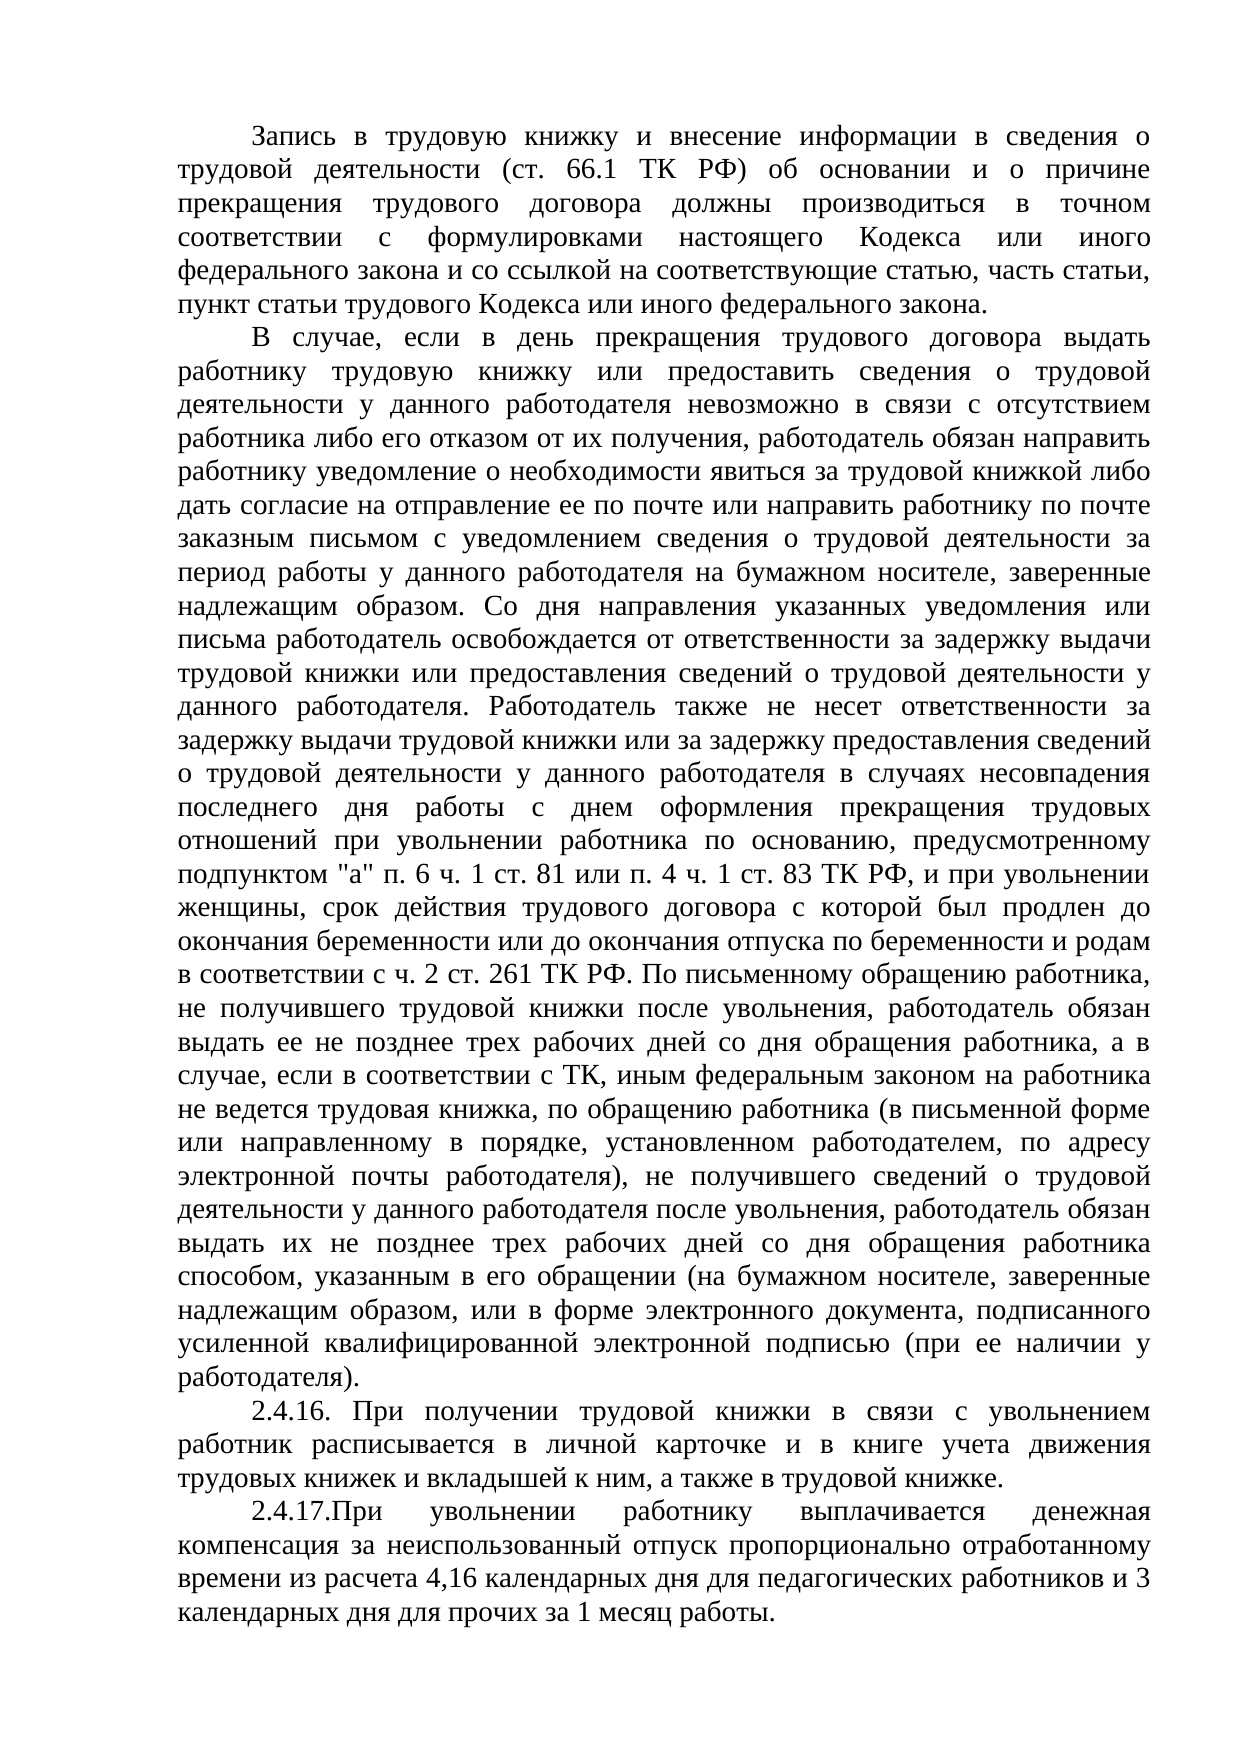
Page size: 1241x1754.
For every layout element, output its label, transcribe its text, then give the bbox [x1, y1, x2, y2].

text В случае, если в день прекращения трудового договора выдать работнику трудовую книжку или предоставить сведения о трудовой деятельности у данного работодателя невозможно в связи с отсутствием работника либо его отказом от их получения, работодатель обязан направить работнику уведомление о необходимости явиться за трудовой книжкой либо дать согласие на отправление ее по почте или направить работнику по почте заказным письмом с уведомлением сведения о трудовой деятельности за период работы у данного работодателя на бумажном носителе, заверенные надлежащим образом. Со дня направления указанных уведомления или письма работодатель освобождается от ответственности за задержку выдачи трудовой книжки или предоставления сведений о трудовой деятельности у данного работодателя. Работодатель также не несет ответственности за задержку выдачи трудовой книжки или за задержку предоставления сведений о трудовой деятельности у данного работодателя в случаях несовпадения последнего дня работы с днем оформления прекращения трудовых отношений при увольнении работника по основанию, предусмотренному подпунктом "а" п. 6 ч. 1 ст. 81 или п. 4 ч. 1 ст. 83 ТК РФ, и при увольнении женщины, срок действия трудового договора с которой был продлен до окончания беременности или до окончания отпуска по беременности и родам в соответствии с ч. 2 ст. 261 ТК РФ. По письменному обращению работника, не получившего трудовой книжки после увольнения, работодатель обязан выдать ее не позднее трех рабочих дней со дня обращения работника, а в случае, если в соответствии с ТК, иным федеральным законом на работника не ведется трудовая книжка, по обращению работника (в письменной форме или направленному в порядке, установленном работодателем, по адресу электронной почты работодателя), не получившего сведений о трудовой деятельности у данного работодателя после увольнения, работодатель обязан выдать их не позднее трех рабочих дней со дня обращения работника способом, указанным в его обращении (на бумажном носителе, заверенные надлежащим образом, или в форме электронного документа, подписанного усиленной квалифицированной электронной подписью (при ее наличии у работодателя). [177, 319, 1152, 1393]
text 2.4.17.При увольнении работнику выплачивается денежная компенсация за неиспользованный отпуск пропорционально отработанному времени из расчета 4,16 календарных дня для педагогических работников и 3 календарных дня для прочих за 1 месяц работы. [177, 1493, 1152, 1627]
text Запись в трудовую книжку и внесение информации в сведения о трудовой деятельности (ст. 66.1 ТК РФ) об основании и о причине прекращения трудового договора должны производиться в точном соответствии с формулировками настоящего Кодекса или иного федерального закона и со ссылкой на соответствующие статью, часть статьи, пункт статьи трудового Кодекса или иного федерального закона. [177, 118, 1152, 319]
text 2.4.16. При получении трудовой книжки в связи с увольнением работник расписывается в личной карточке и в книге учета движения трудовых книжек и вкладышей к ним, а также в трудовой книжке. [177, 1393, 1152, 1493]
